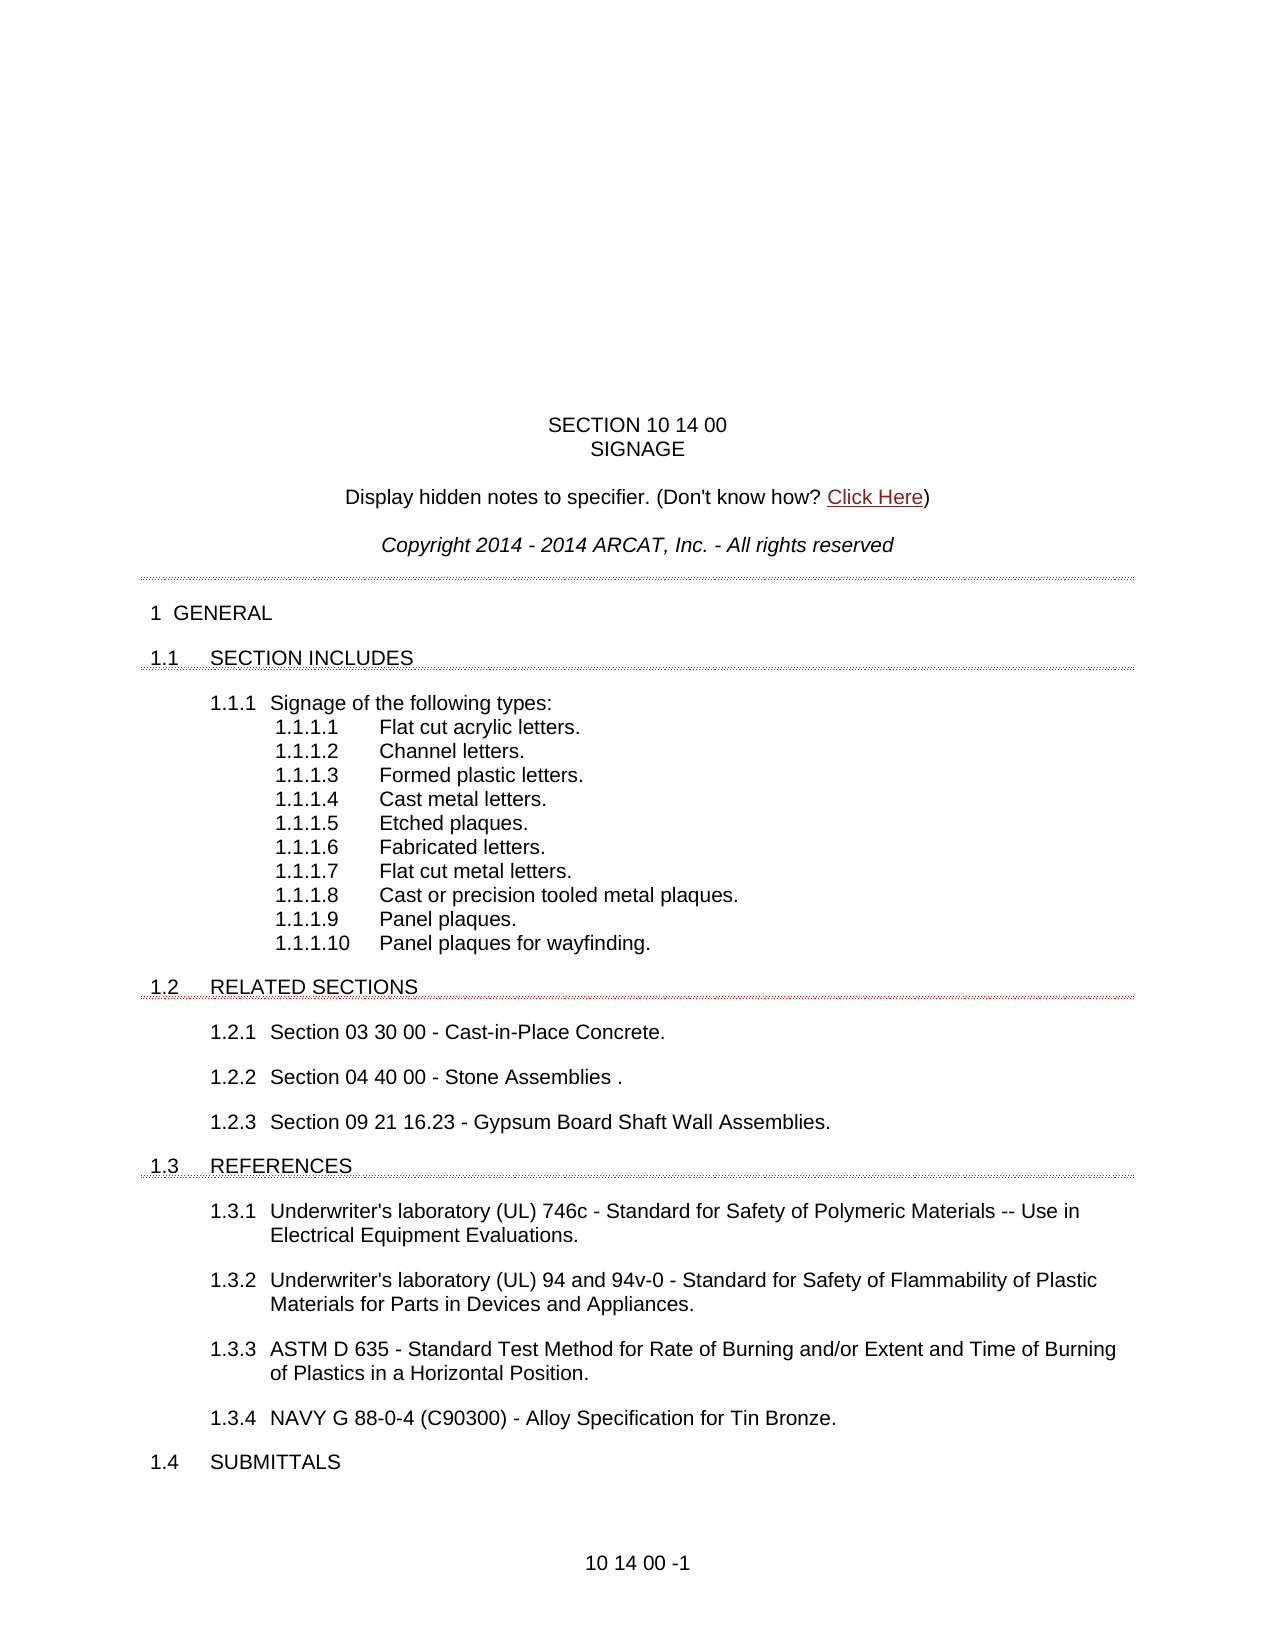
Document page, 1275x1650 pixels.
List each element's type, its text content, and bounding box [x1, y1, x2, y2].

list Cast or precision tooled metal plaques. [275, 882, 1125, 906]
list Underwriter's laboratory (UL) 746c - Standard for Safety of Polymeric Materials -- Use in Electrical Equipment Evaluations. [210, 1199, 1125, 1247]
list ASTM D 635 - Standard Test Method for Rate of Burning and/or Extent and Time of Burning of Plastics in a Horizontal Position. [210, 1337, 1125, 1384]
list RELATED SECTIONS [150, 975, 1125, 999]
list Formed plastic letters. [275, 763, 1125, 787]
list Channel letters. [275, 739, 1125, 763]
list Section 04 40 00 - Stone Assemblies . [210, 1065, 1125, 1089]
list GENERAL [150, 601, 1125, 625]
title Copyright 2014 - 2014 ARCAT, Inc. - All rights reserved [150, 532, 1125, 556]
list Cast metal letters. [275, 787, 1125, 811]
list Section 03 30 00 - Cast-in-Place Concrete. [210, 1020, 1125, 1044]
list Signage of the following types: [210, 691, 1125, 715]
list REFERENCES [150, 1154, 1125, 1178]
list Section 09 21 16.23 - Gypsum Board Shaft Wall Assemblies. [210, 1109, 1125, 1133]
title SECTION 10 14 00 [150, 413, 1125, 437]
list SUBMITTALS [150, 1450, 1125, 1474]
list Fabricated letters. [275, 834, 1125, 858]
list Flat cut metal letters. [275, 858, 1125, 882]
title Display hidden notes to specifier. (Don't know how? Click Here) [150, 484, 1125, 508]
title SIGNAGE [150, 437, 1125, 461]
list Panel plaques. [275, 906, 1125, 930]
list SECTION INCLUDES [150, 646, 1125, 670]
list NAVY G 88-0-4 (C90300) - Alloy Specification for Tin Bronze. [210, 1405, 1125, 1429]
list Flat cut acrylic letters. [275, 715, 1125, 739]
list Underwriter's laboratory (UL) 94 and 94v-0 - Standard for Safety of Flammability of Plastic Materials for Parts in Devices and Appliances. [210, 1268, 1125, 1316]
list Etched plaques. [275, 811, 1125, 834]
list Panel plaques for wayfinding. [275, 930, 1125, 954]
